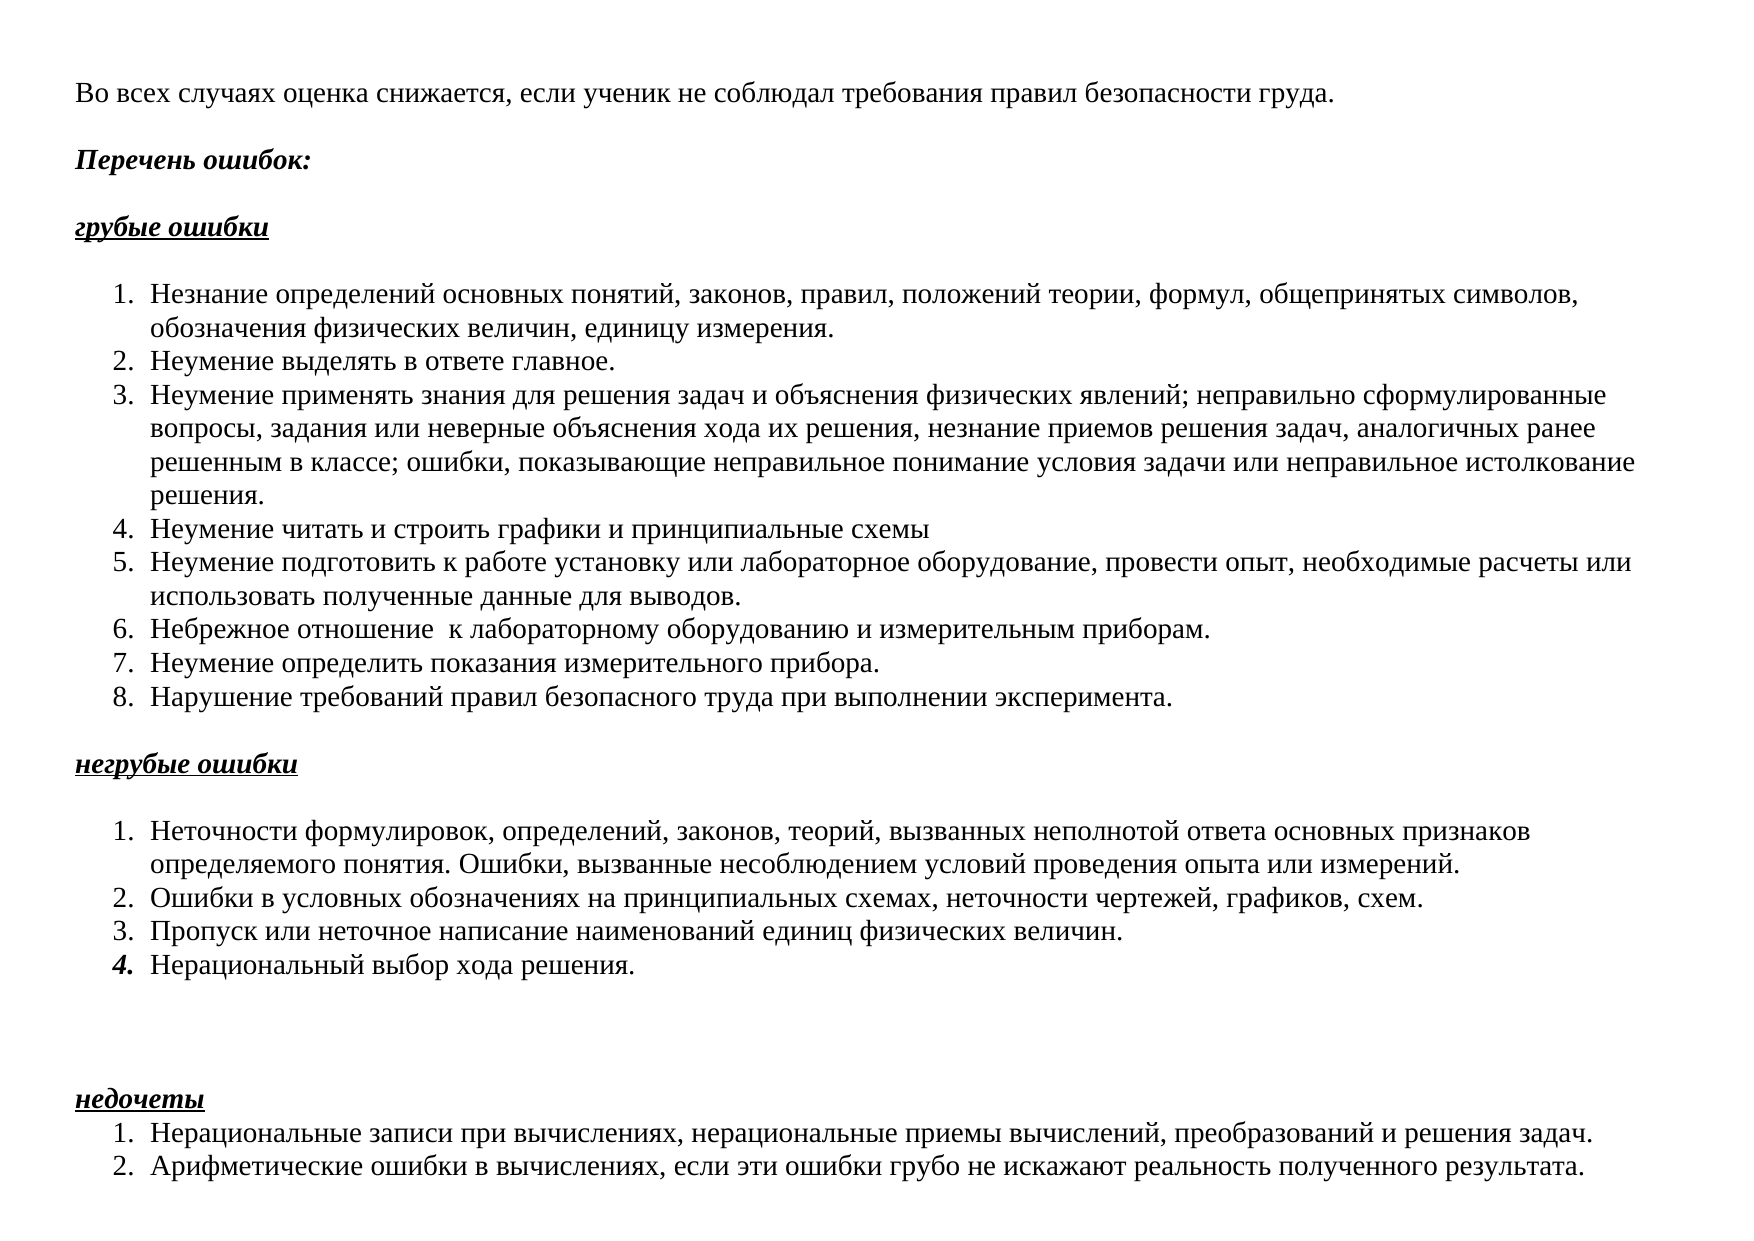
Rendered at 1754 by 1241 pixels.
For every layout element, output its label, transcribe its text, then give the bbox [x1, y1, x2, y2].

list Небрежное отношение к лабораторному оборудованию и измерительным приборам. [112, 612, 1701, 645]
text Во всех случаях оценка снижается, если ученик не соблюдал требования правил безопасности груда. [75, 75, 1701, 108]
list Нерациональный выбор хода решения. [112, 947, 1701, 981]
list Арифметические ошибки в вычислениях, если эти ошибки грубо не искажают реальность полученного результата. [112, 1148, 1701, 1182]
text грубые ошибки [75, 209, 1701, 243]
list Неточности формулировок, определений, законов, теорий, вызванных неполнотой ответа основных признаков определяемого понятия. Ошибки, вызванные несоблюдением условий проведения опыта или измерений. [112, 813, 1701, 880]
list Нерациональные записи при вычислениях, нерациональные приемы вычислений, преобразований и решения задач. [112, 1115, 1701, 1148]
text недочеты [75, 1081, 1701, 1115]
list Неумение подготовить к работе установку или лабораторное оборудование, провести опыт, необходимые расчеты или использовать полученные данные для выводов. [112, 544, 1701, 612]
list Неумение применять знания для решения задач и объяснения физических явлений; неправильно сформулированные вопросы, задания или неверные объяснения хода их решения, незнание приемов решения задач, аналогичных ранее решенным в классе; ошибки, показывающие неправильное понимание условия задачи или неправильное истолкование решения. [112, 377, 1701, 511]
list Неумение определить показания измерительного прибора. [112, 645, 1701, 679]
text Перечень ошибок: [75, 142, 1701, 176]
text негрубые ошибки [75, 746, 1701, 779]
list Неумение читать и строить графики и принципиальные схемы [112, 511, 1701, 544]
list Нарушение требований правил безопасного труда при выполнении эксперимента. [112, 679, 1701, 712]
list Ошибки в условных обозначениях на принципиальных схемах, неточности чертежей, графиков, схем. [112, 880, 1701, 913]
list Неумение выделять в ответе главное. [112, 343, 1701, 377]
list Незнание определений основных понятий, законов, правил, положений теории, формул, общепринятых символов, обозначения физических величин, единицу измерения. [112, 276, 1701, 343]
list Пропуск или неточное написание наименований единиц физических величин. [112, 913, 1701, 947]
